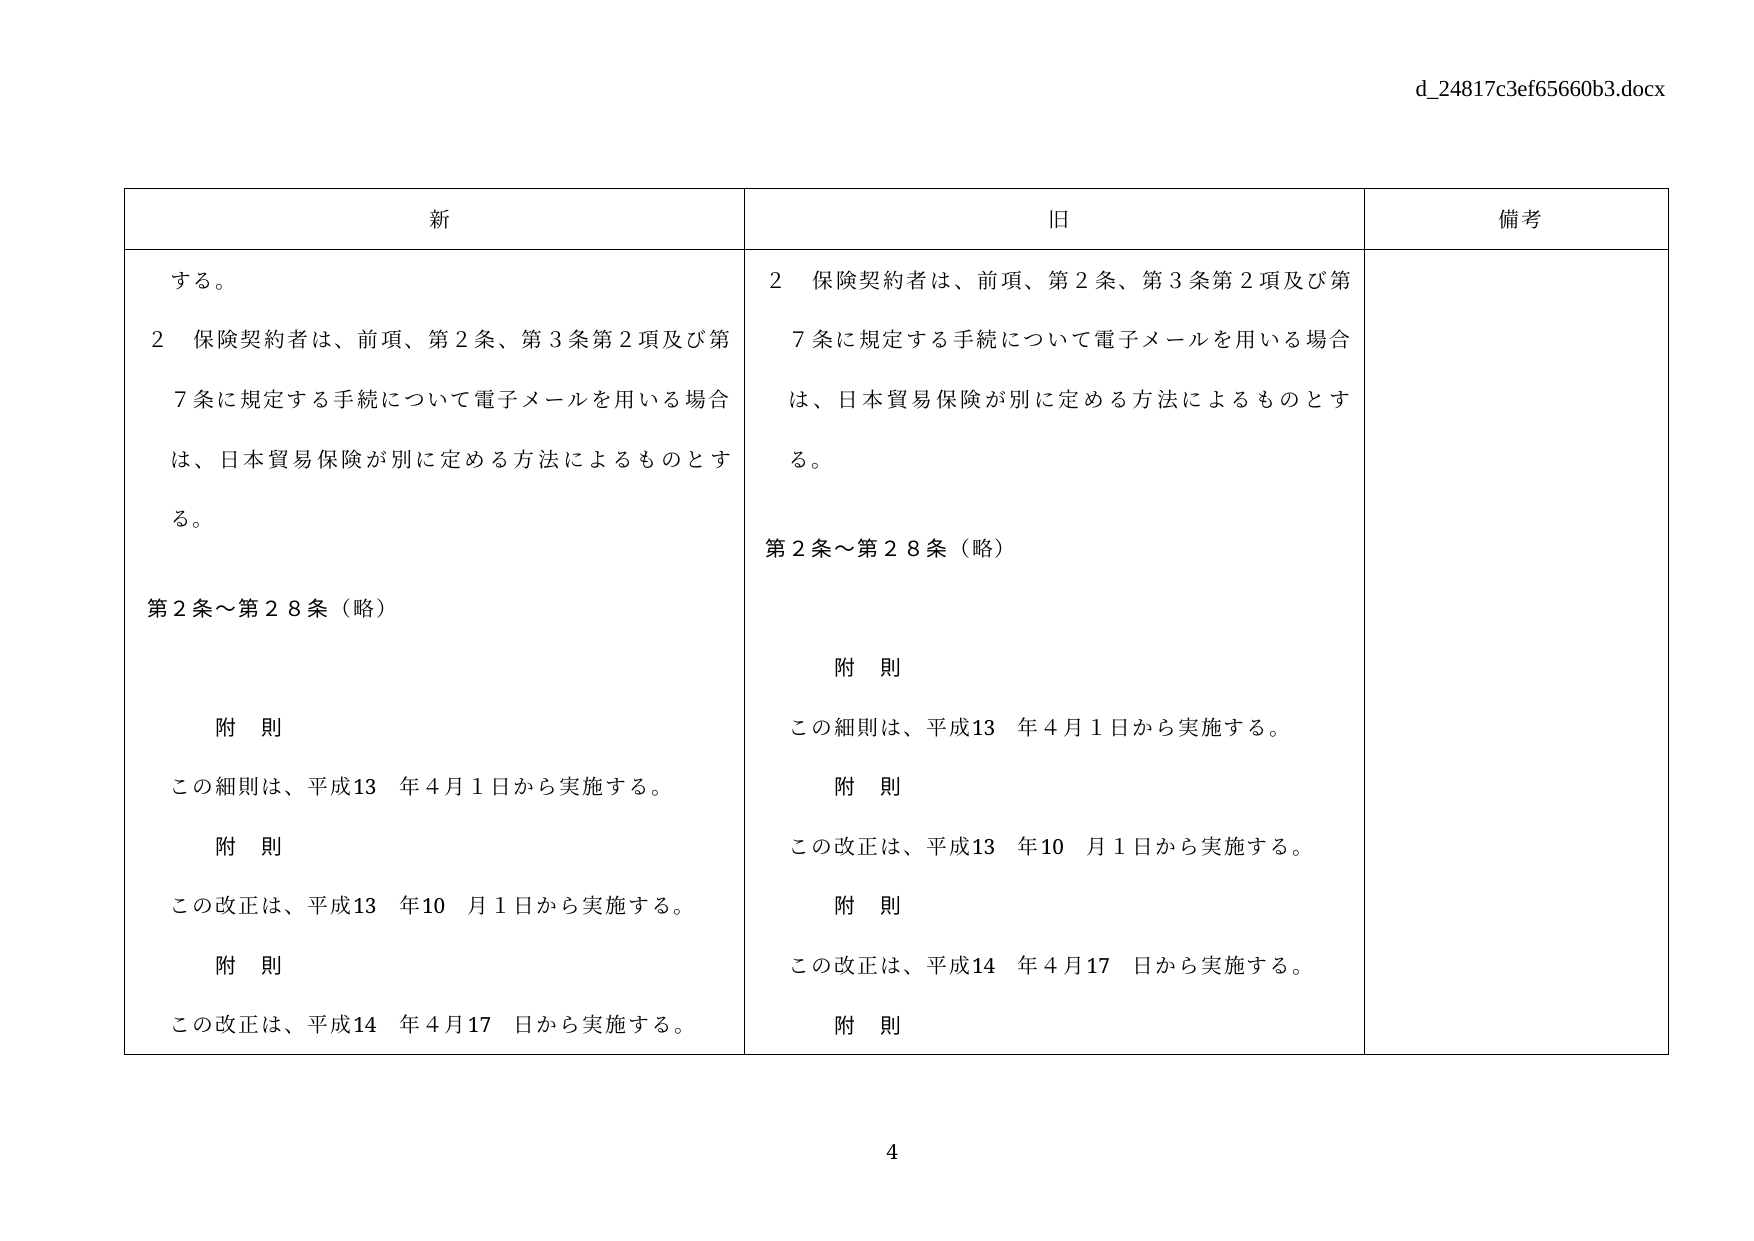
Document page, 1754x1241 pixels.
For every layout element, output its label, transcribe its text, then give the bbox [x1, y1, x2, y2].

table_cell [1365, 250, 1668, 1054]
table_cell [125, 250, 744, 1054]
table_header 旧 [745, 189, 1364, 248]
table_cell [745, 250, 1364, 1054]
table_header 備考 [1365, 189, 1668, 248]
table_header 新 [125, 189, 744, 248]
